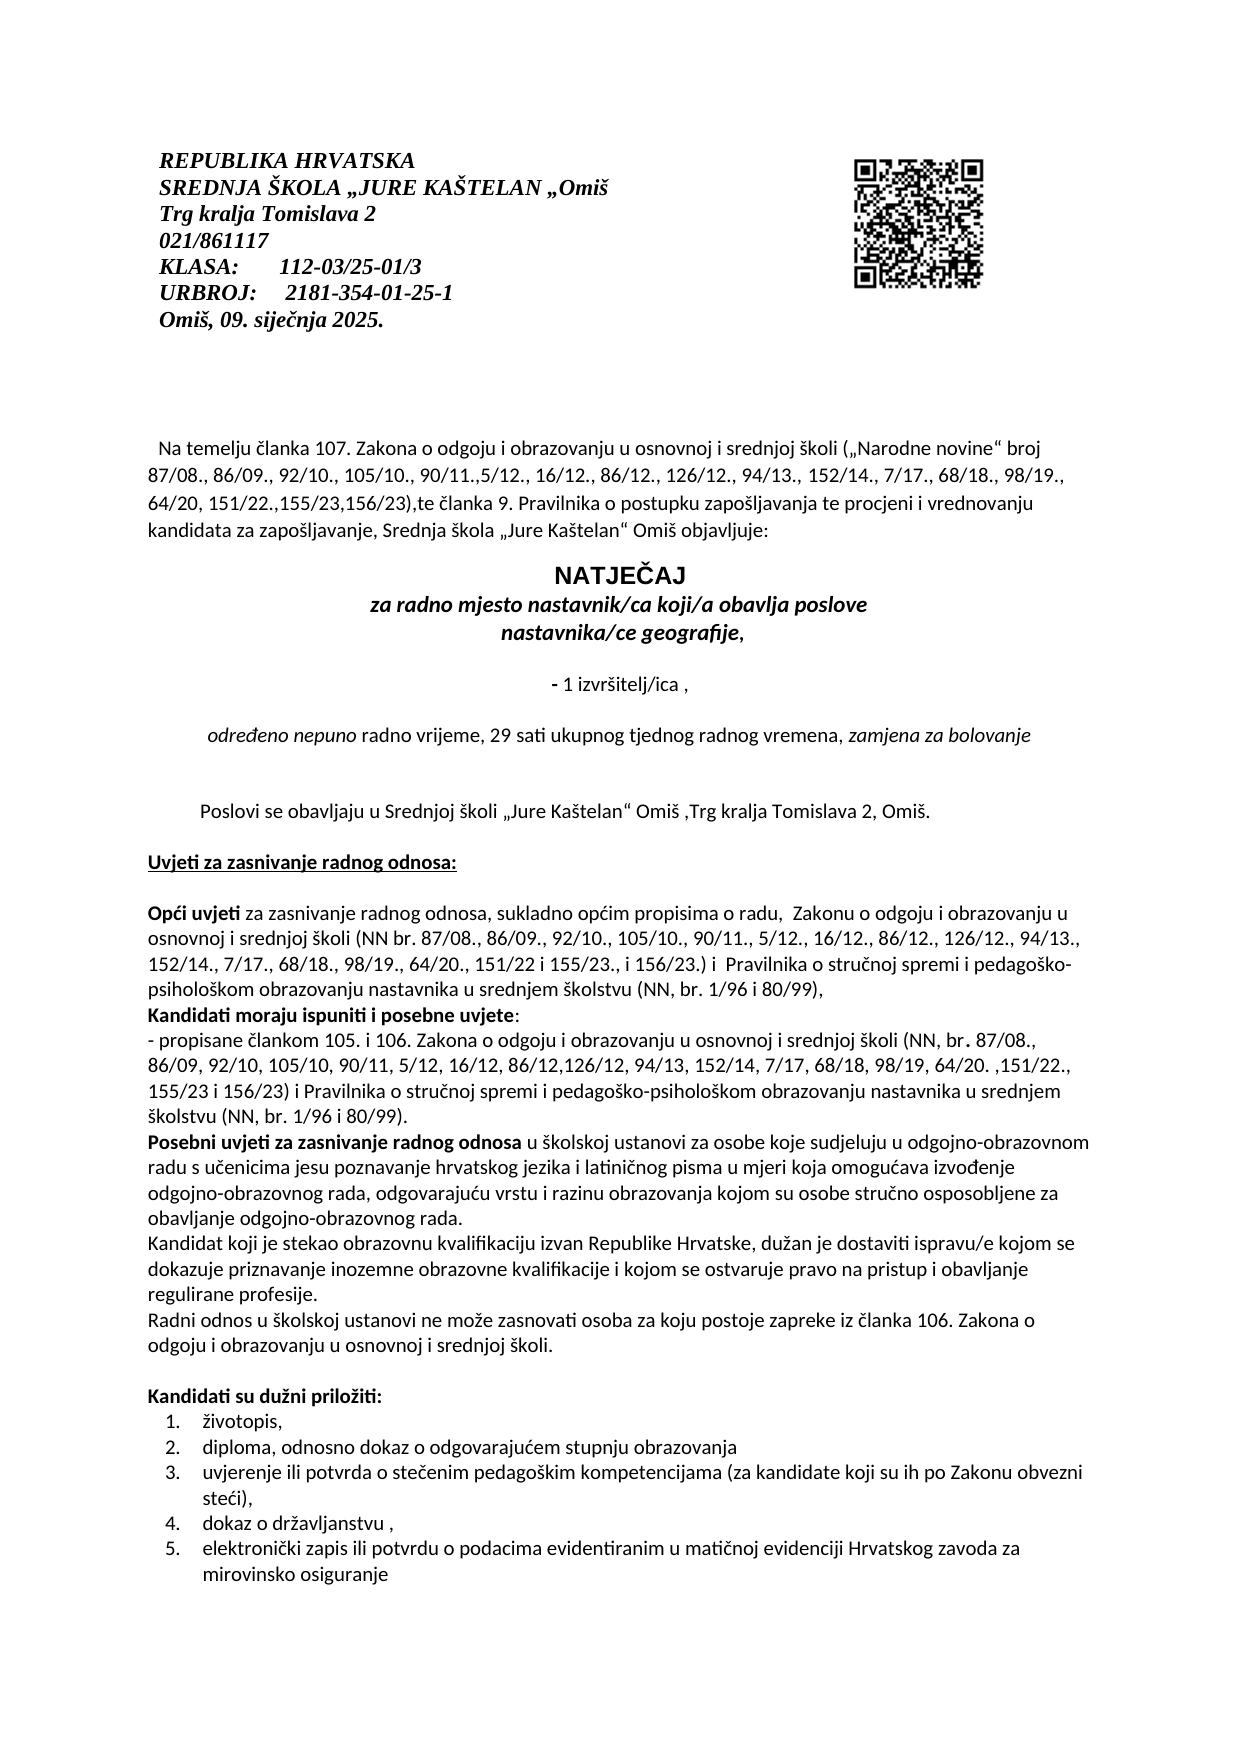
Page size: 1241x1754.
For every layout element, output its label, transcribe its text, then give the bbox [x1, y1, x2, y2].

list diploma, odnosno dokaz o odgovarajućem stupnju obrazovanja [165, 1434, 1093, 1459]
text određeno nepuno radno vrijeme, 29 sati ukupnog tjednog radnog vremena, zamjena za bolovanje [148, 722, 1093, 748]
list elektronički zapis ili potvrdu o podacima evidentiranim u matičnoj evidenciji Hrvatskog zavoda za mirovinsko osiguranje [165, 1536, 1093, 1586]
text Radni odnos u školskoj ustanovi ne može zasnovati osoba za koju postoje zapreke iz članka 106. Zakona o odgoju i obrazovanju u osnovnoj i srednjoj školi. [148, 1307, 1093, 1358]
text - 1 izvršitelj/ica , [148, 671, 1093, 697]
text Na temelju članka 107. Zakona o odgoju i obrazovanju u osnovnoj i srednjoj školi („Narodne novine“ broj 87/08., 86/09., 92/10., 105/10., 90/11.,5/12., 16/12., 86/12., 126/12., 94/13., 152/14., 7/17., 68/18., 98/19., 64/20, 151/22.,155/23,156/23),te članka 9. Pravilnika o postupku zapošljavanja te procjeni i vrednovanju kandidata za zapošljavanje, Srednja škola „Jure Kaštelan“ Omiš objavljuje: [148, 435, 1093, 543]
text - propisane člankom 105. i 106. Zakona o odgoju i obrazovanju u osnovnoj i srednjoj školi (NN, br. 87/08., 86/09, 92/10, 105/10, 90/11, 5/12, 16/12, 86/12,126/12, 94/13, 152/14, 7/17, 68/18, 98/19, 64/20. ,151/22., 155/23 i 156/23) i Pravilnika o stručnoj spremi i pedagoško-psihološkom obrazovanju nastavnika u srednjem školstvu (NN, br. 1/96 i 80/99). [148, 1027, 1093, 1129]
text Kandidati moraju ispuniti i posebne uvjete: [148, 1002, 1093, 1027]
text nastavnika/ce geografije, [148, 618, 1093, 646]
text NATJEČAJ [148, 561, 1093, 590]
list uvjerenje ili potvrda o stečenim pedagoškim kompetencijama (za kandidate koji su ih po Zakonu obvezni steći), [165, 1459, 1093, 1510]
text Kandidat koji je stekao obrazovnu kvalifikaciju izvan Republike Hrvatske, dužan je dostaviti ispravu/e kojom se dokazuje priznavanje inozemne obrazovne kvalifikacije i kojom se ostvaruje pravo na pristup i obavljanje regulirane profesije. [148, 1231, 1093, 1307]
table_header [812, 148, 1093, 332]
text Posebni uvjeti za zasnivanje radnog odnosa u školskoj ustanovi za osobe koje sudjeluju u odgojno-obrazovnom radu s učenicima jesu poznavanje hrvatskog jezika i latiničnog pisma u mjeri koja omogućava izvođenje odgojno-obrazovnog rada, odgovarajuću vrstu i razinu obrazovanja kojom su osobe stručno osposobljene za obavljanje odgojno-obrazovnog rada. [148, 1129, 1093, 1231]
picture [842, 147, 996, 301]
text Poslovi se obavljaju u Srednjoj školi „Jure Kaštelan“ Omiš ,Trg kralja Tomislava 2, Omiš. [200, 798, 1093, 824]
text Uvjeti za zasnivanje radnog odnosa: [148, 849, 1093, 875]
text Opći uvjeti za zasnivanje radnog odnosa, sukladno općim propisima o radu, Zakonu o odgoju i obrazovanju u osnovnoj i srednjoj školi (NN br. 87/08., 86/09., 92/10., 105/10., 90/11., 5/12., 16/12., 86/12., 126/12., 94/13., 152/14., 7/17., 68/18., 98/19., 64/20., 151/22 i 155/23., i 156/23.) i Pravilnika o stručnoj spremi i pedagoško-psihološkom obrazovanju nastavnika u srednjem školstvu (NN, br. 1/96 i 80/99), [148, 900, 1093, 1002]
list dokaz o državljanstvu , [165, 1510, 1093, 1536]
text za radno mjesto nastavnik/ca koji/a obavlja poslove [148, 590, 1093, 618]
list životopis, [165, 1408, 1093, 1434]
text Kandidati su dužni priložiti: [148, 1358, 1093, 1408]
table_header REPUBLIKA HRVATSKA SREDNJA ŠKOLA „JURE KAŠTELAN „Omiš Trg kralja Tomislava 2 021/861117 KLASA: 112-03/25-01/3 URBROJ: 2181-354-01-25-1 Omiš, 09. siječnja 2025. [148, 148, 812, 332]
